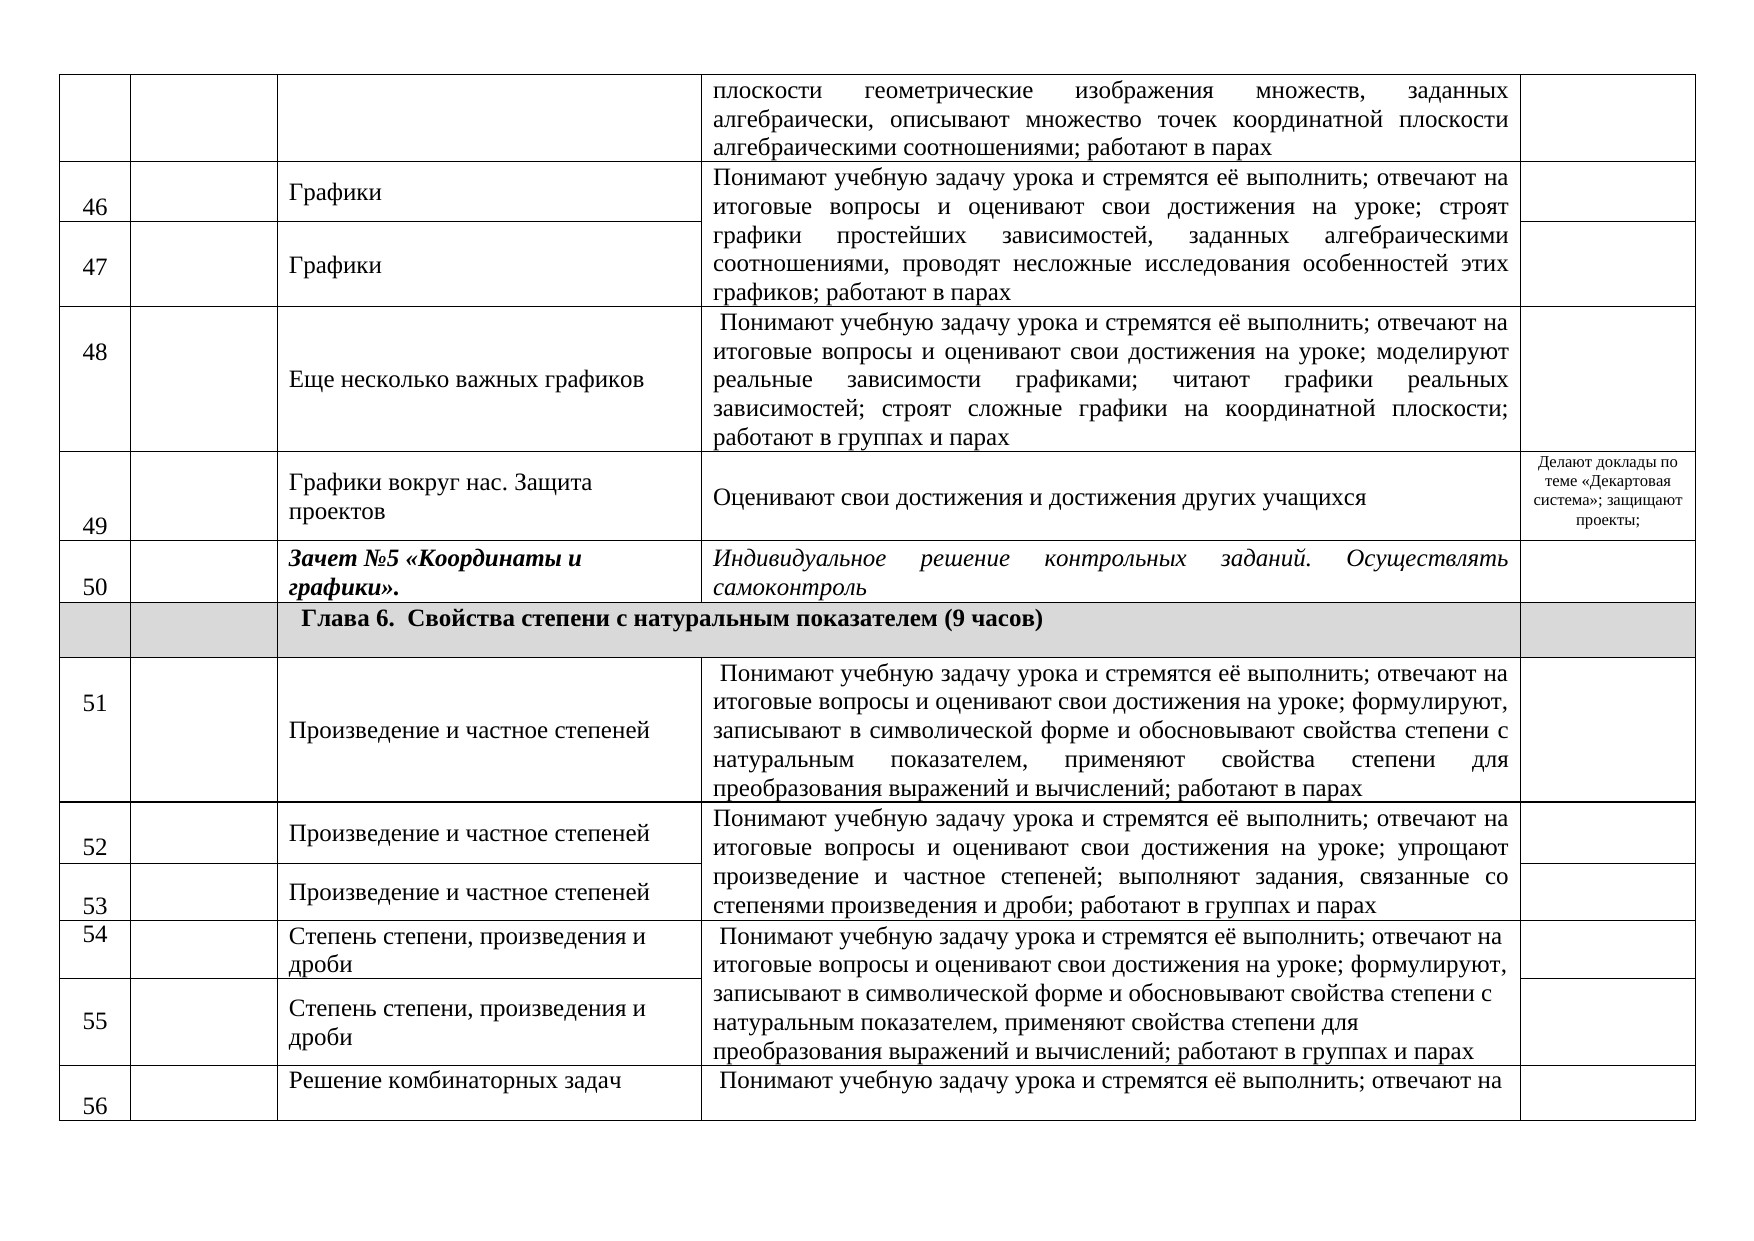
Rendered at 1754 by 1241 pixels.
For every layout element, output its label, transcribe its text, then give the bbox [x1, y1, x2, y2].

table_cell Глава 6. Свойства степени с натуральным показателем (9 часов) [278, 603, 1520, 657]
table_cell [1521, 541, 1695, 602]
table_cell Понимают учебную задачу урока и стремятся её выполнить; отвечают на итоговые вопросы и оценивают свои достижения на уроке; формулируют, записывают в символической форме и обосновывают свойства степени с натуральным показателем, применяют свойства степени для преобразования выражений и вычислений; работают в группах и парах [702, 921, 1520, 1064]
table_cell 52 [60, 803, 130, 863]
table_cell [1521, 803, 1695, 863]
table_cell Индивидуальное решение контрольных заданий. Осуществлять самоконтроль [702, 541, 1520, 602]
table_cell [131, 162, 277, 221]
table_cell [1521, 603, 1695, 657]
table_cell Степень степени, произведения и дроби [278, 979, 701, 1064]
table_cell Понимают учебную задачу урока и стремятся её выполнить; отвечают на итоговые вопросы и оценивают свои достижения на уроке; упрощают произведение и частное степеней; выполняют задания, связанные со степенями произведения и дроби; работают в группах и парах [702, 803, 1520, 920]
table_cell [131, 979, 277, 1064]
table_cell [131, 603, 277, 657]
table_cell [278, 75, 701, 161]
table_cell Графики [278, 222, 701, 306]
table_cell [131, 921, 277, 978]
table_cell [131, 541, 277, 602]
table_cell Зачет №5 «Координаты и графики». [278, 541, 701, 602]
table_cell [1521, 921, 1695, 978]
table_cell [131, 307, 277, 451]
table_cell Делают доклады по теме «Декартовая система»; защищают проекты; [1521, 452, 1695, 540]
table_cell Понимают учебную задачу урока и стремятся её выполнить; отвечают на итоговые вопросы и оценивают свои достижения на уроке; моделируют реальные зависимости графиками; читают графики реальных зависимостей; строят сложные графики на координатной плоскости; работают в группах и парах [702, 307, 1520, 451]
table_cell 50 [60, 541, 130, 602]
table_cell [60, 603, 130, 657]
table_cell [1521, 864, 1695, 920]
table_cell [1521, 222, 1695, 306]
table_cell [1521, 1066, 1695, 1120]
table_cell [131, 452, 277, 540]
table_cell [1521, 162, 1695, 221]
table_cell 48 [60, 307, 130, 451]
table_cell [1521, 658, 1695, 801]
table_cell [1521, 979, 1695, 1064]
table_cell [131, 803, 277, 863]
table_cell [702, 1066, 1520, 1120]
table_cell Произведение и частное степеней [278, 658, 701, 801]
table_cell 53 [60, 864, 130, 920]
table_cell [131, 222, 277, 306]
table_cell 51 [60, 658, 130, 801]
table_cell Степень степени, произведения и дроби [278, 921, 701, 978]
table_cell [131, 75, 277, 161]
table_cell Еще несколько важных графиков [278, 307, 701, 451]
table_cell 54 [60, 921, 130, 978]
table_cell Графики вокруг нас. Защита проектов [278, 452, 701, 540]
table_cell Произведение и частное степеней [278, 803, 701, 863]
table_cell Понимают учебную задачу урока и стремятся её выполнить; отвечают на итоговые вопросы и оценивают свои достижения на уроке; формулируют, записывают в символической форме и обосновывают свойства степени с натуральным показателем, применяют свойства степени для преобразования выражений и вычислений; работают в парах [702, 658, 1520, 801]
table_cell 56 [60, 1066, 130, 1120]
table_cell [278, 1066, 701, 1120]
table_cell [702, 75, 1520, 161]
table_cell Оценивают свои достижения и достижения других учащихся [702, 452, 1520, 540]
table_cell 49 [60, 452, 130, 540]
table_cell [1521, 75, 1695, 161]
table_cell [1521, 307, 1695, 451]
table_cell [131, 864, 277, 920]
table_cell Понимают учебную задачу урока и стремятся её выполнить; отвечают на итоговые вопросы и оценивают свои достижения на уроке; строят графики простейших зависимостей, заданных алгебраическими соотношениями, проводят несложные исследования особенностей этих графиков; работают в парах [702, 162, 1520, 306]
table_cell 46 [60, 162, 130, 221]
table_cell Графики [278, 162, 701, 221]
table_cell [131, 658, 277, 801]
table_cell 47 [60, 222, 130, 306]
table_cell 55 [60, 979, 130, 1064]
table_cell 45 [60, 75, 130, 161]
table_cell [131, 1066, 277, 1120]
table_cell Произведение и частное степеней [278, 864, 701, 920]
